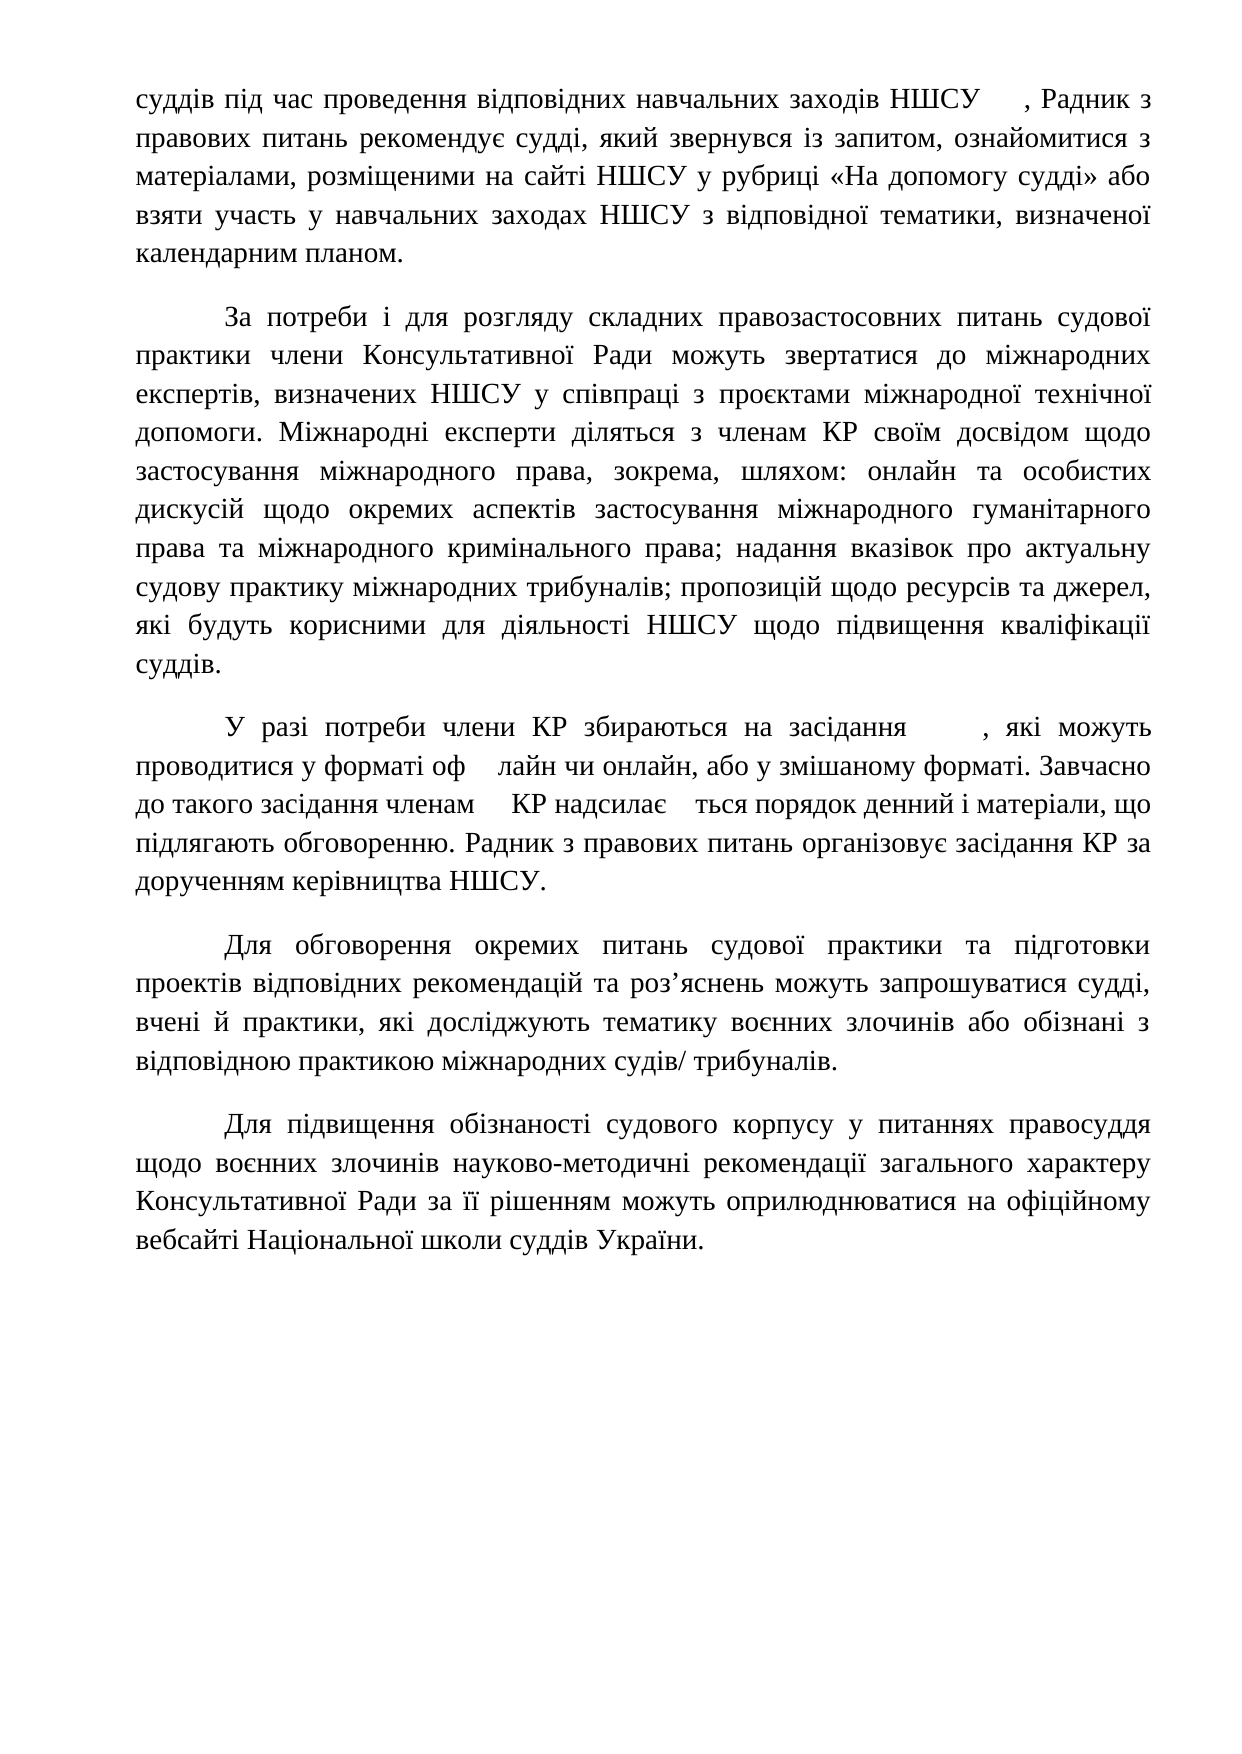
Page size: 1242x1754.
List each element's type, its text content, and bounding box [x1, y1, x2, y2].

text Для обговорення окремих питань судової практики та підготовки проектів відповідних рекомендацій та роз’яснень можуть запрошуватися судді, вчені й практики, які досліджують тематику воєнних злочинів або обізнані з відповідною практикою міжнародних судів/ трибуналів. [135, 927, 1151, 1076]
text можуть проводитися у форматі офлайн чи онлайн, або у змішаному форматі. Завчасно до такого засідання членам надсилаться порядок денний і матеріали, що підлягають обговоренню. [135, 709, 1152, 897]
text Для підвищення обізнаності судового корпусу у питаннях правосуддя щодо воєнних злочинів науково-методичні рекомендації загального характеру Консультативної Ради за її рішенням можуть оприлюднюватися на офіційному вебсайті Національної школи суддів України. [135, 1106, 1152, 1255]
